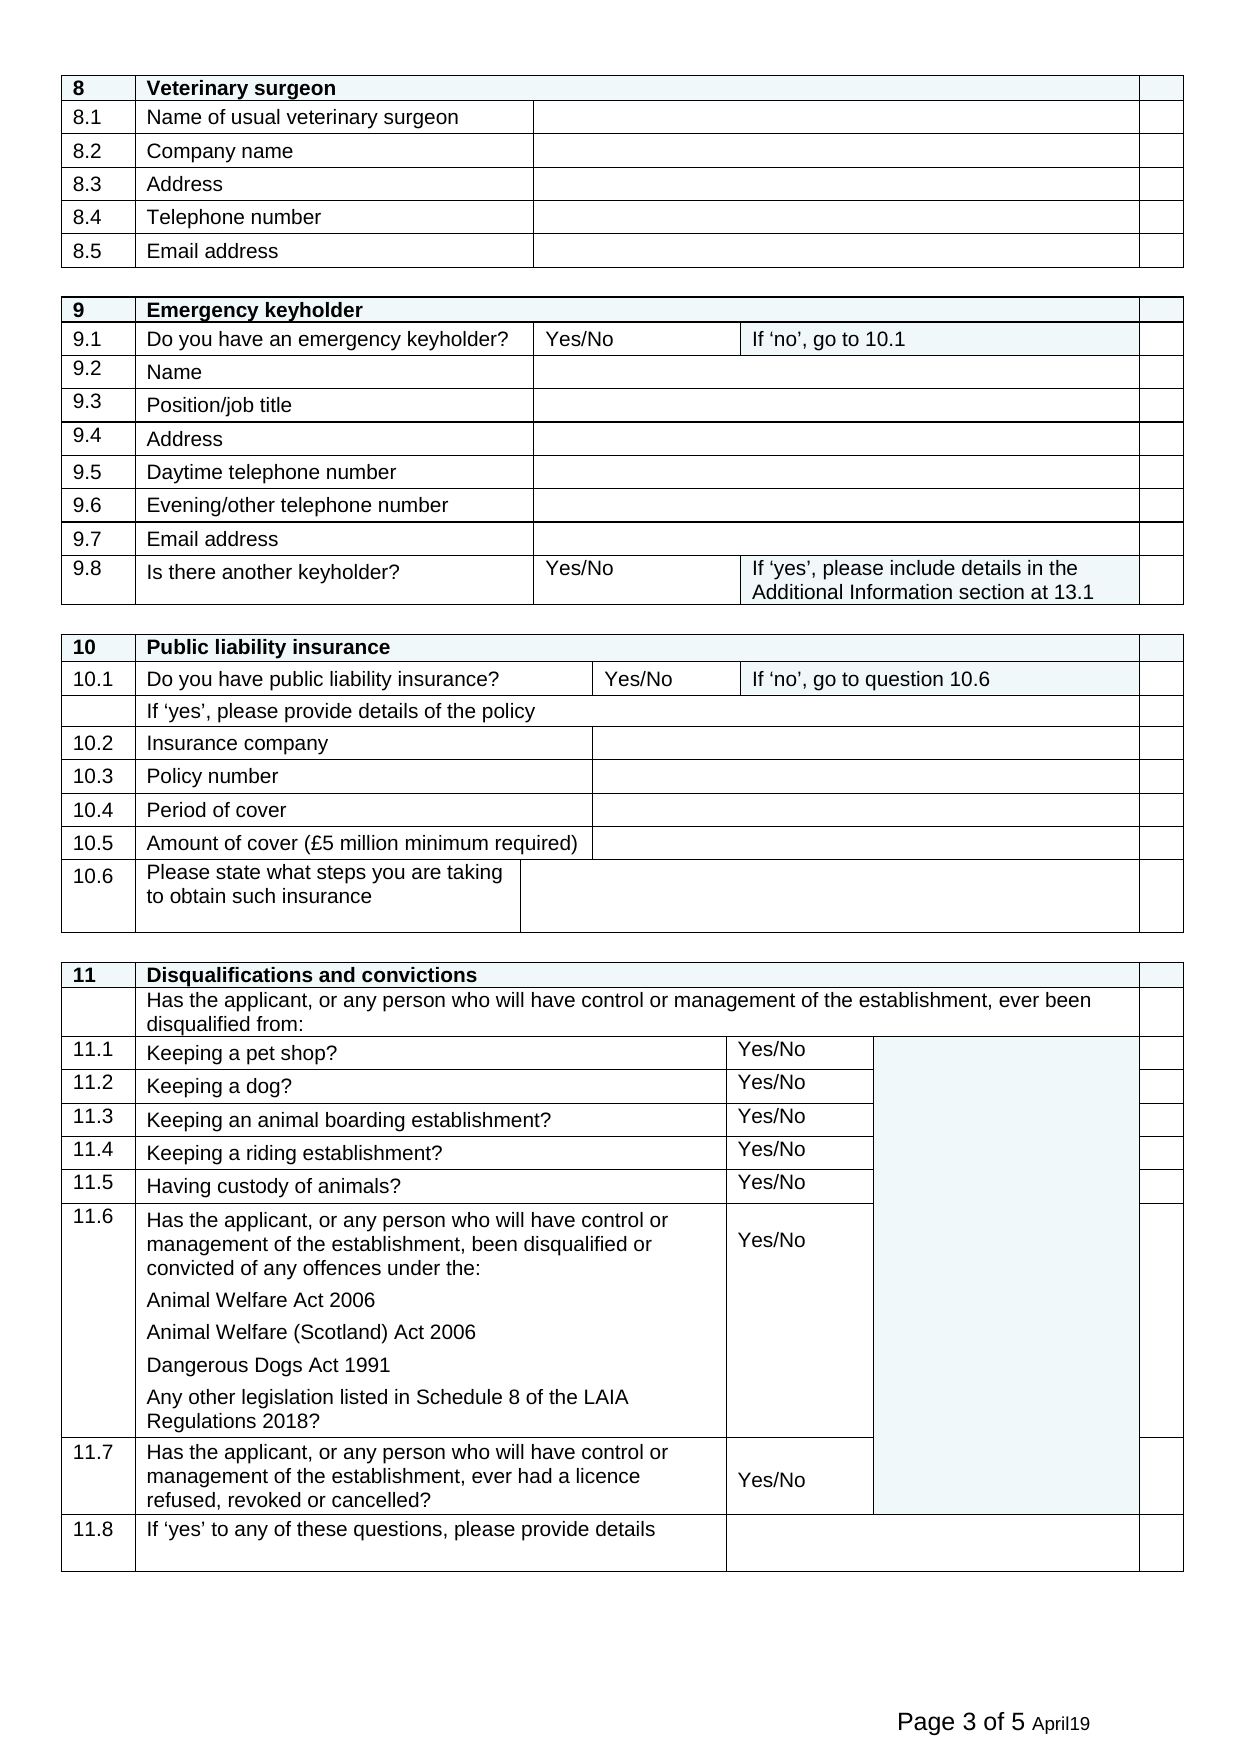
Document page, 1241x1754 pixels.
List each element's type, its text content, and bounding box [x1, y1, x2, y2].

table_cell Is there another keyholder? [136, 556, 533, 604]
table_cell [593, 794, 1139, 826]
table_header 9 [62, 298, 135, 321]
table_cell Do you have an emergency keyholder? [136, 323, 533, 355]
table_cell 9.8 [62, 556, 135, 604]
table_cell [534, 101, 1139, 133]
table_cell [62, 988, 135, 1036]
table_cell If ‘no’, go to 10.1 [741, 323, 1139, 355]
table_cell Policy number [136, 760, 592, 792]
table_cell 8.3 [62, 168, 135, 200]
table_cell If ‘yes’, please provide details of the policy [136, 696, 1139, 726]
table_cell [1140, 727, 1183, 759]
table_cell Telephone number [136, 201, 533, 233]
table_cell [1140, 201, 1183, 233]
table_header Emergency keyholder [136, 298, 1139, 321]
table_cell Yes/No [727, 1204, 873, 1437]
table_cell [62, 696, 135, 726]
table_cell 10.2 [62, 727, 135, 759]
table_cell 8.2 [62, 134, 135, 167]
table_cell Yes/No [727, 1037, 873, 1069]
table_cell [534, 356, 1139, 388]
table_cell 9.5 [62, 456, 135, 488]
table_cell If ‘yes’, please include details in the Additional Information section at 13.1 [741, 556, 1139, 604]
table_cell Has the applicant, or any person who will have control or management of the establishment, ever had a licence refused, revoked or cancelled? [136, 1438, 726, 1514]
table_cell [1140, 662, 1183, 694]
table_header 10 [62, 635, 135, 661]
table_cell 11.6 [62, 1204, 135, 1437]
table_cell If ‘no’, go to question 10.6 [741, 662, 1139, 694]
table_cell 8.4 [62, 201, 135, 233]
table_cell 9.7 [62, 523, 135, 555]
table_cell Yes/No [534, 556, 740, 604]
table_cell Has the applicant, or any person who will have control or management of the establishment, been disqualified or convicted of any offences under the: Animal Welfare Act 2006 Animal Welfare (Scotland) Act 2006 Dangerous Dogs Act 1991 Any other legislation listed in Schedule 8 of the LAIA Regulations 2018? [136, 1204, 726, 1437]
table_cell [1140, 168, 1183, 200]
table_cell [1140, 1037, 1183, 1069]
table_cell [534, 489, 1139, 521]
table_cell [1140, 323, 1183, 355]
table_cell [874, 1037, 1139, 1514]
table_cell 10.5 [62, 827, 135, 859]
table_header 11 [62, 963, 135, 987]
table_cell Email address [136, 523, 533, 555]
table_cell [1140, 760, 1183, 792]
table_cell Keeping a pet shop? [136, 1037, 726, 1069]
table_cell Insurance company [136, 727, 592, 759]
table_cell Address [136, 423, 533, 455]
table_cell [534, 168, 1139, 200]
table_cell [1140, 101, 1183, 133]
table_cell 9.1 [62, 323, 135, 355]
table_header [1140, 963, 1183, 987]
table_cell [534, 201, 1139, 233]
table_cell 10.3 [62, 760, 135, 792]
table_header 8 [62, 76, 135, 100]
table_cell 9.6 [62, 489, 135, 521]
table_cell [1140, 1438, 1183, 1514]
table_cell [1140, 1104, 1183, 1136]
table_cell 9.3 [62, 389, 135, 421]
table_cell Keeping a riding establishment? [136, 1137, 726, 1169]
table_cell Has the applicant, or any person who will have control or management of the establishment, ever been disqualified from: [136, 988, 1139, 1036]
table_cell Daytime telephone number [136, 456, 533, 488]
table_cell [534, 234, 1139, 267]
table_cell 11.4 [62, 1137, 135, 1169]
table_cell [1140, 389, 1183, 421]
table_header Disqualifications and convictions [136, 963, 1139, 987]
table_cell [727, 1515, 1139, 1571]
table_cell [1140, 1515, 1183, 1571]
table_cell If ‘yes’ to any of these questions, please provide details [136, 1515, 726, 1571]
table_cell 8.5 [62, 234, 135, 267]
table_cell 10.1 [62, 662, 135, 694]
table_header Veterinary surgeon [136, 76, 1139, 100]
table_cell Please state what steps you are taking to obtain such insurance [136, 860, 520, 932]
table_cell [534, 523, 1139, 555]
table_cell [534, 456, 1139, 488]
table_cell [534, 423, 1139, 455]
table_cell [1140, 523, 1183, 555]
table_cell Email address [136, 234, 533, 267]
table_cell [1140, 556, 1183, 604]
table_cell [1140, 794, 1183, 826]
table_cell 10.6 [62, 860, 135, 932]
table_header [1140, 298, 1183, 321]
table_cell [593, 827, 1139, 859]
table_cell Yes/No [727, 1170, 873, 1202]
table_cell Yes/No [727, 1070, 873, 1102]
table_cell Position/job title [136, 389, 533, 421]
table_cell 8.1 [62, 101, 135, 133]
table_cell [1140, 1170, 1183, 1202]
table_cell 9.4 [62, 423, 135, 455]
table_cell 11.3 [62, 1104, 135, 1136]
table_cell [521, 860, 1139, 932]
table_cell [1140, 456, 1183, 488]
table_cell Address [136, 168, 533, 200]
table_cell Having custody of animals? [136, 1170, 726, 1202]
table_cell 11.7 [62, 1438, 135, 1514]
table_cell 11.2 [62, 1070, 135, 1102]
table_cell Company name [136, 134, 533, 167]
table_cell 11.5 [62, 1170, 135, 1202]
table_cell [1140, 860, 1183, 932]
table_cell [1140, 423, 1183, 455]
table_cell Do you have public liability insurance? [136, 662, 592, 694]
table_cell 9.2 [62, 356, 135, 388]
table_cell 10.4 [62, 794, 135, 826]
table_cell Yes/No [534, 323, 740, 355]
table_cell Yes/No [593, 662, 740, 694]
table_header [1140, 635, 1183, 661]
table_cell [1140, 1204, 1183, 1437]
table_cell [1140, 489, 1183, 521]
table_cell [593, 727, 1139, 759]
table_cell Amount of cover (£5 million minimum required) [136, 827, 592, 859]
table_cell [1140, 356, 1183, 388]
table_cell Name of usual veterinary surgeon [136, 101, 533, 133]
table_header [1140, 76, 1183, 100]
table_cell Yes/No [727, 1104, 873, 1136]
table_cell [1140, 1070, 1183, 1102]
table_header Public liability insurance [136, 635, 1139, 661]
table_cell [593, 760, 1139, 792]
table_cell Keeping a dog? [136, 1070, 726, 1102]
table_cell Period of cover [136, 794, 592, 826]
table_cell [1140, 988, 1183, 1036]
table_cell Yes/No [727, 1438, 873, 1514]
table_cell Name [136, 356, 533, 388]
table_cell [1140, 234, 1183, 267]
table_cell Keeping an animal boarding establishment? [136, 1104, 726, 1136]
table_cell [534, 134, 1139, 167]
table_cell [1140, 1137, 1183, 1169]
table_cell [1140, 134, 1183, 167]
table_cell 11.8 [62, 1515, 135, 1571]
table_cell Evening/other telephone number [136, 489, 533, 521]
table_cell [1140, 827, 1183, 859]
table_cell [1140, 696, 1183, 726]
table_cell Yes/No [727, 1137, 873, 1169]
table_cell [534, 389, 1139, 421]
table_cell 11.1 [62, 1037, 135, 1069]
